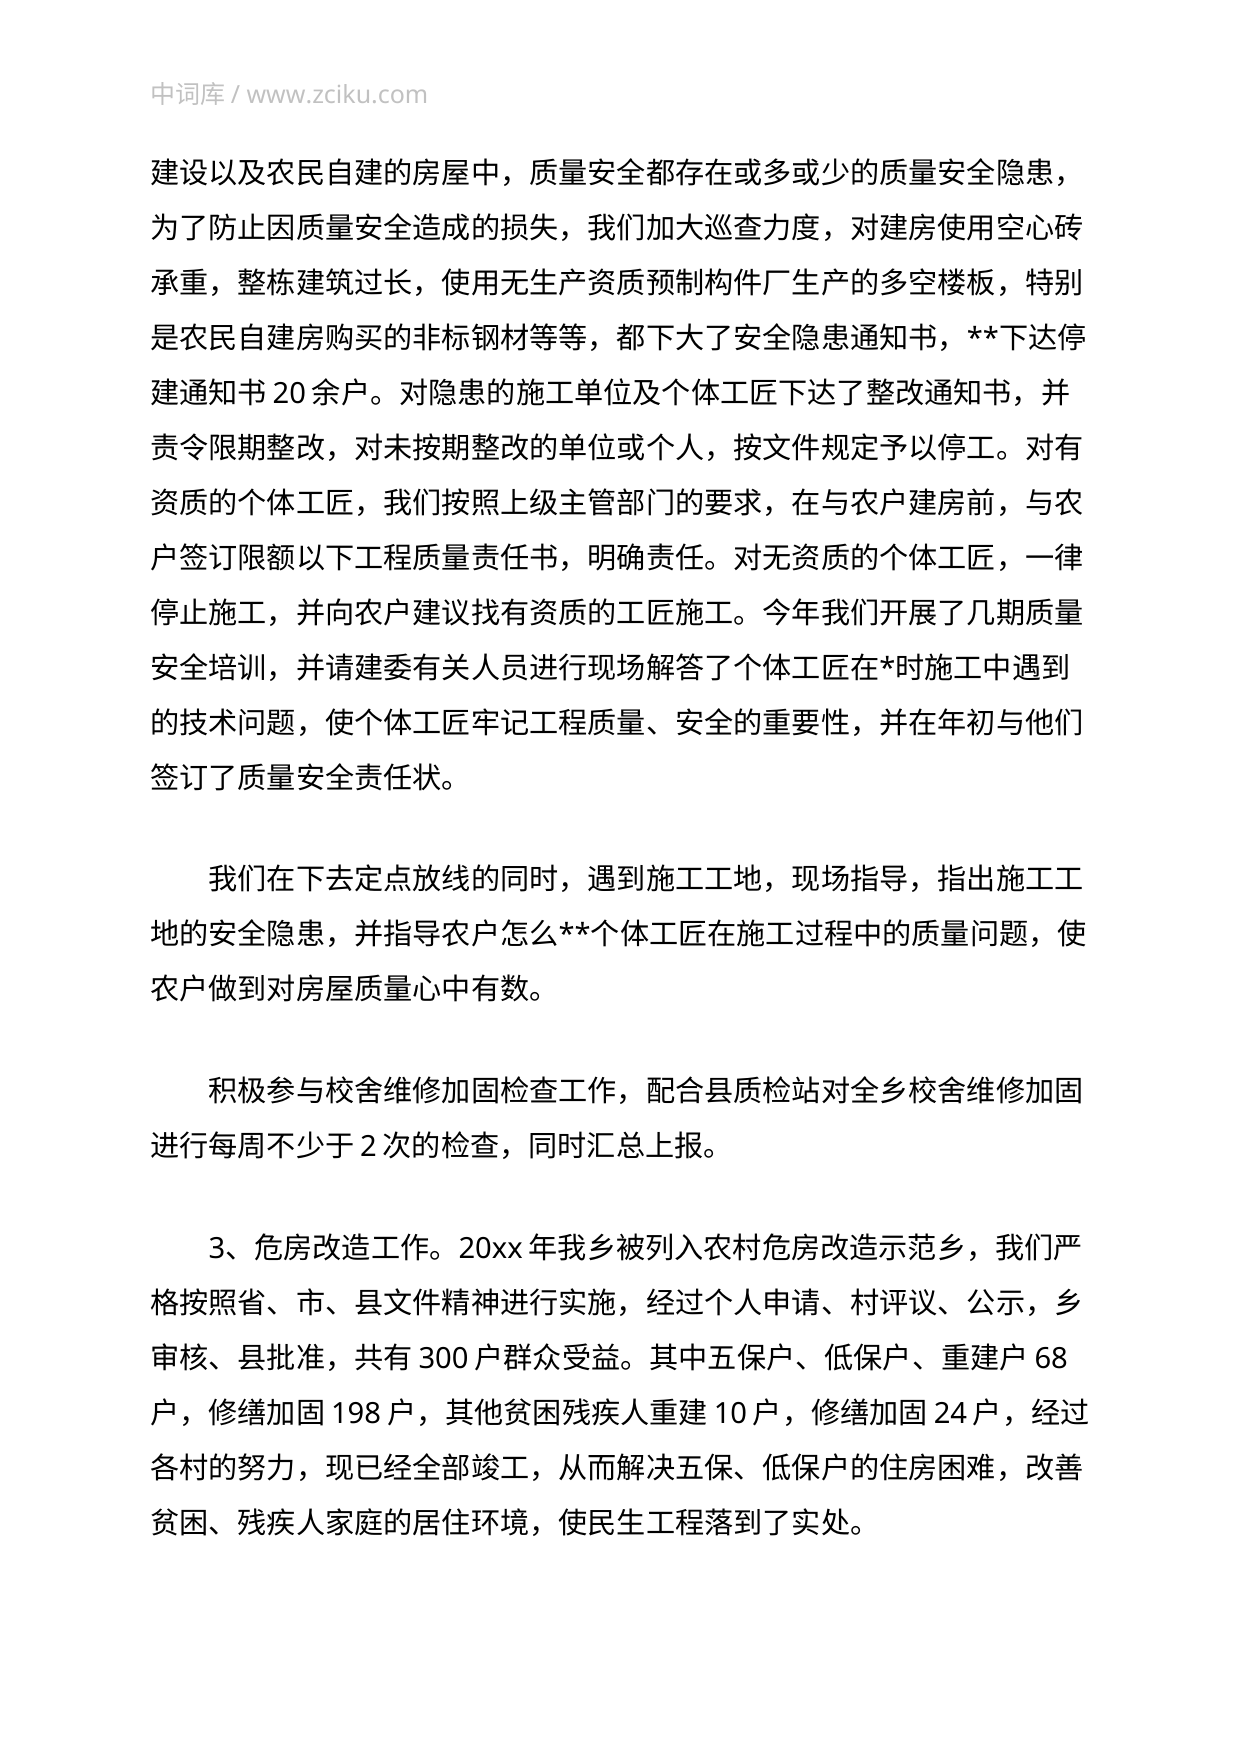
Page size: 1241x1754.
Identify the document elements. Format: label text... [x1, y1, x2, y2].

text 积极参与校舍维修加固检查工作，配合县质检站对全乡校舍维修加固进行每周不少于2次的检查，同时汇总上报。 [150, 1068, 1090, 1165]
text 3、危房改造工作。20xx年我乡被列入农村危房改造示范乡，我们严格按照省、市、县文件精神进行实施，经过个人申请、村评议、公示，乡审核、县批准，共有300户群众受益。其中五保户、低保户、重建户68户，修缮加固198户，其他贫困残疾人重建10户，修缮加固24户，经过各村的努力，现已经全部竣工，从而解决五保、低保户的住房困难，改善贫困、残疾人家庭的居住环境，使民生工程落到了实处。 [150, 1224, 1090, 1542]
text 我们在下去定点放线的同时，遇到施工工地，现场指导，指出施工工地的安全隐患，并指导农户怎么**个体工匠在施工过程中的质量问题，使农户做到对房屋质量心中有数。 [150, 856, 1090, 1008]
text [150, 150, 1090, 796]
